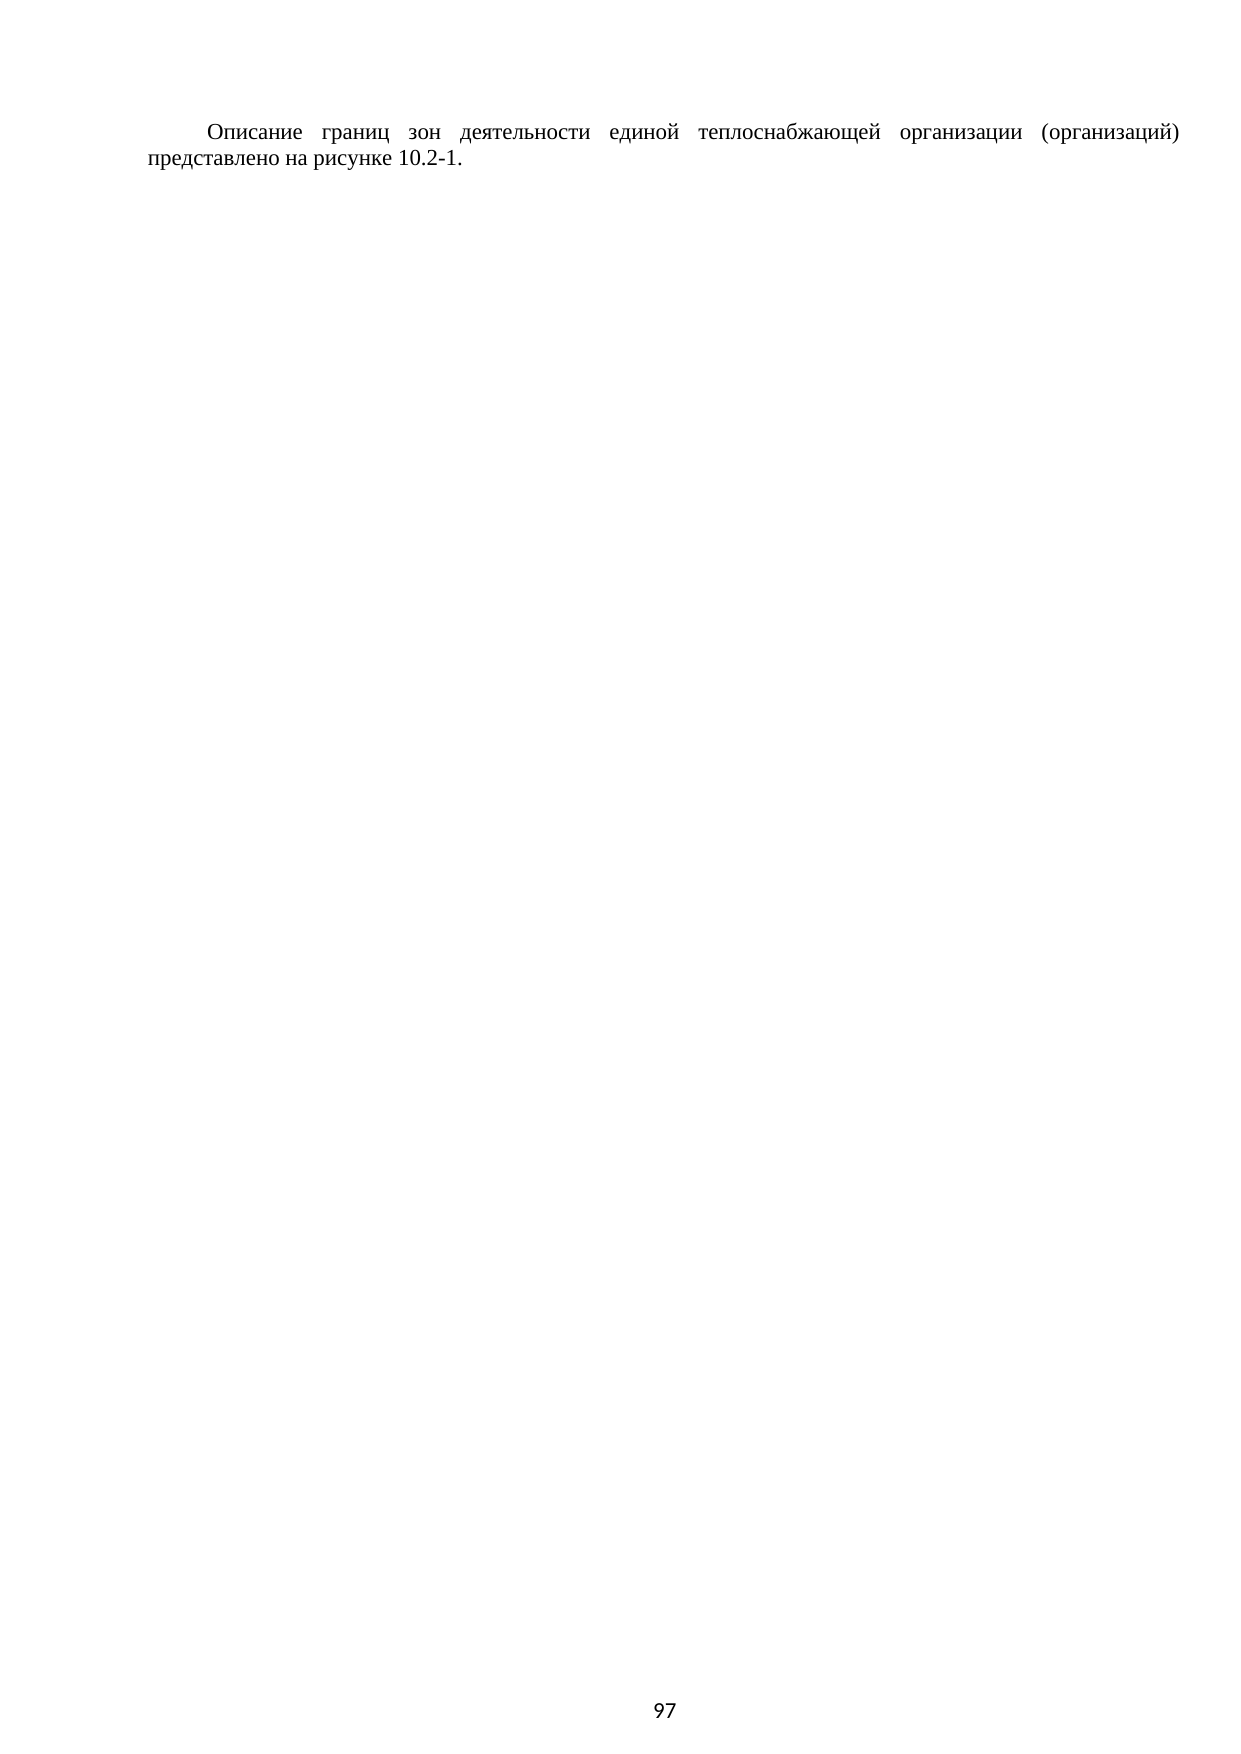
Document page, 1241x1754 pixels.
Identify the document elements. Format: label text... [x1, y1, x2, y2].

text Описание границ зон деятельности единой теплоснабжающей организации (организаций) представлено на рисунке 10.2-1. [148, 118, 1181, 171]
